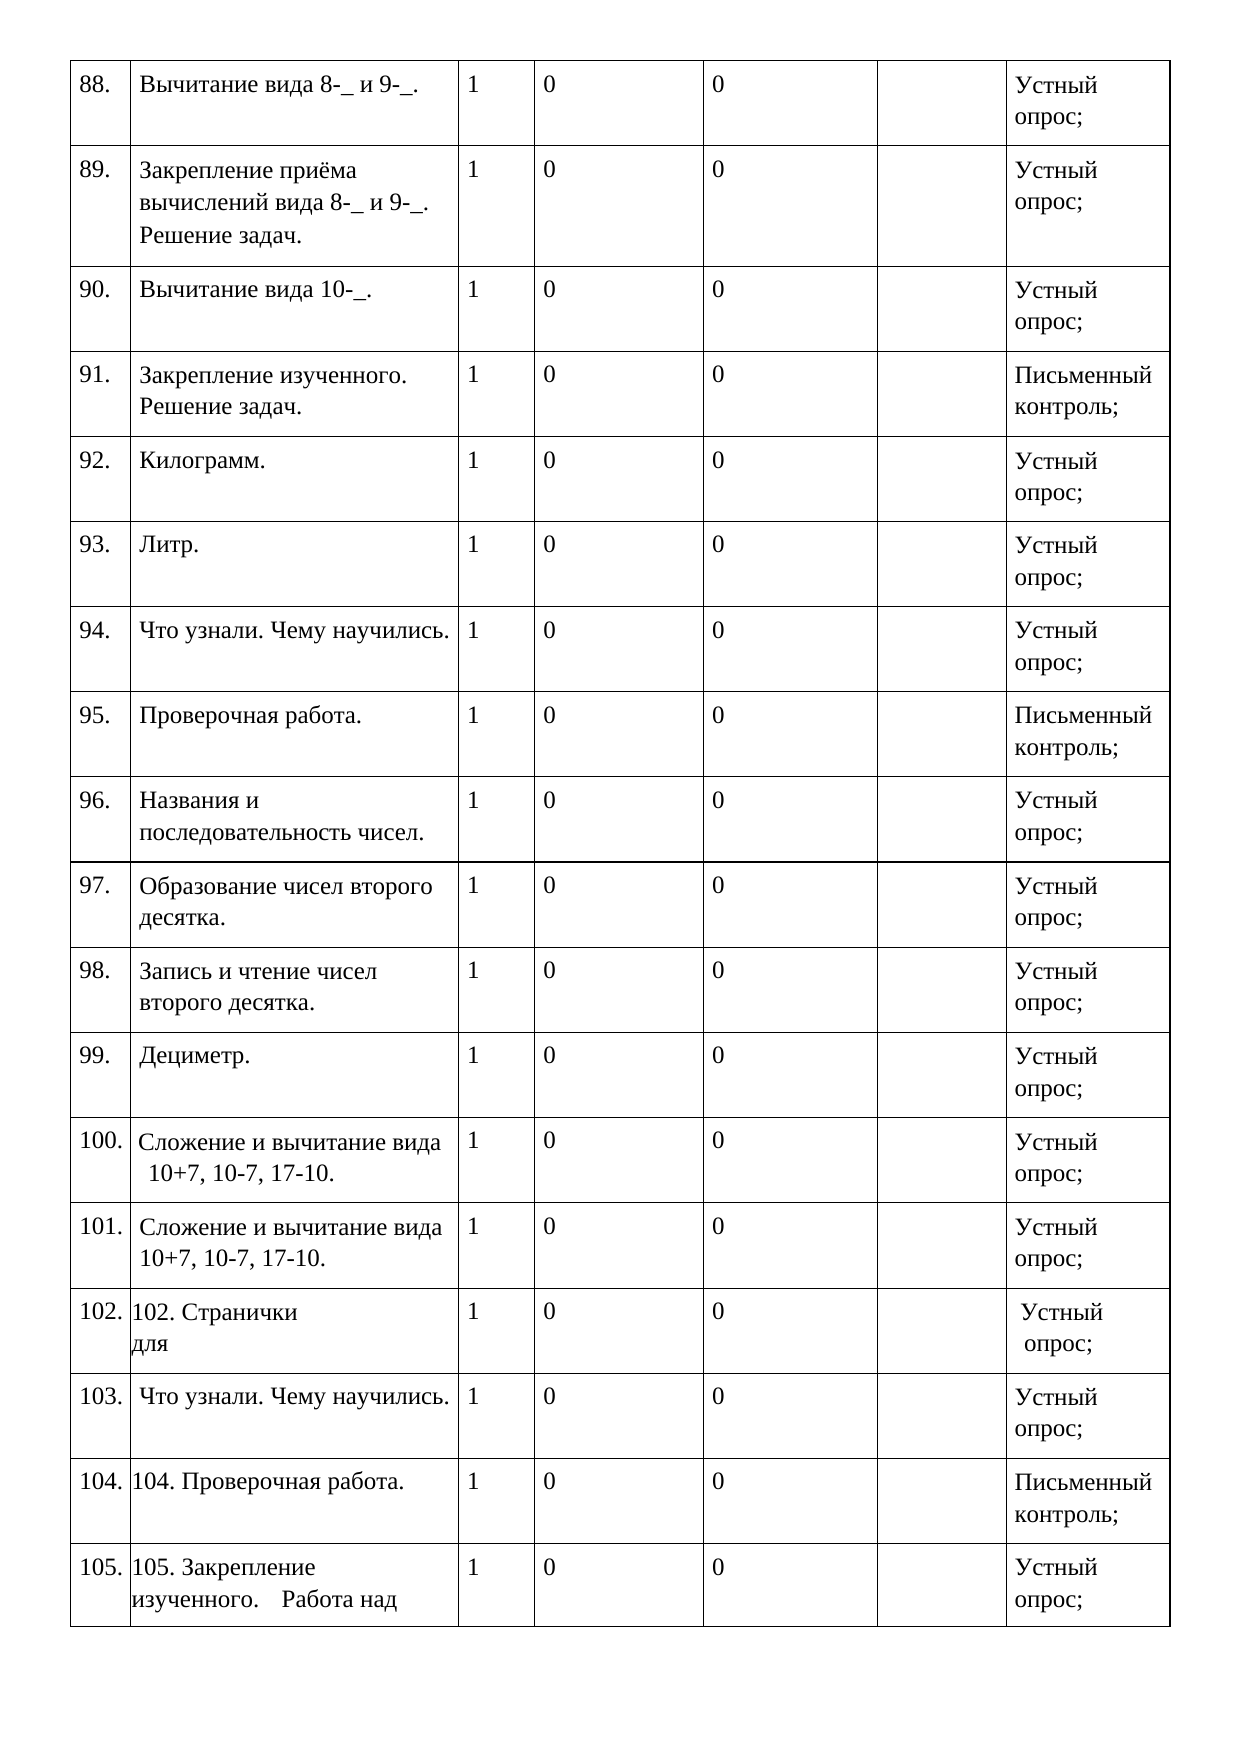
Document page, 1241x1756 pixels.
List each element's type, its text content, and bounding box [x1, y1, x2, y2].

table_cell Устный опрос; [1007, 1544, 1169, 1626]
table_cell Письменный контроль; [1007, 692, 1169, 776]
table_cell 100. [71, 1118, 130, 1202]
table_cell 0 [535, 1033, 703, 1117]
table_cell Закрепление приёма вычислений вида 8-_ и 9-_. Решение задач. [131, 146, 458, 266]
table_cell [878, 607, 1006, 691]
table_cell Вычитание вида 10-_. [131, 267, 458, 351]
table_cell 105. [71, 1544, 130, 1626]
table_cell Устный опрос; [1007, 146, 1169, 266]
table_cell 0 [704, 777, 877, 861]
table_cell Устный опрос; [1007, 1118, 1169, 1202]
table_cell 1 [459, 1459, 534, 1543]
table_cell Письменный контроль; [1007, 1459, 1169, 1543]
table_cell 0 [704, 948, 877, 1032]
table_cell Устный опрос; [1007, 1203, 1169, 1287]
table_cell 1 [459, 352, 534, 436]
table_cell Устный опрос; [1007, 1033, 1169, 1117]
table_cell [878, 777, 1006, 861]
table_cell 0 [535, 1459, 703, 1543]
table_cell 0 [535, 146, 703, 266]
table_cell [878, 437, 1006, 521]
table_cell 0 [535, 1374, 703, 1458]
table_cell 1 [459, 1118, 534, 1202]
table_cell 0 [535, 948, 703, 1032]
table_cell 1 [459, 1544, 534, 1626]
table_cell 0 [535, 1289, 703, 1373]
table_cell 0 [704, 1033, 877, 1117]
table_cell 98. [71, 948, 130, 1032]
table_cell [878, 1033, 1006, 1117]
table_cell 0 [704, 863, 877, 947]
table_cell 0 [535, 352, 703, 436]
table_cell [878, 522, 1006, 606]
table_cell [878, 352, 1006, 436]
table_cell 0 [535, 1203, 703, 1287]
table_cell Дециметр. [131, 1033, 458, 1117]
table_cell 0 [704, 1203, 877, 1287]
table_cell [878, 1118, 1006, 1202]
table_cell 0 [704, 1118, 877, 1202]
table_cell 97. [71, 863, 130, 947]
table_cell 0 [535, 607, 703, 691]
table_cell 0 [704, 1374, 877, 1458]
table_cell Устный опрос; [1007, 522, 1169, 606]
table_cell 1 [459, 692, 534, 776]
table_cell Устный опрос; [1007, 1374, 1169, 1458]
table_header 0 [535, 61, 703, 145]
table_cell 0 [704, 267, 877, 351]
table_cell 1 [459, 863, 534, 947]
table_cell 101. [71, 1203, 130, 1287]
table_cell 0 [535, 522, 703, 606]
table_cell Устный опрос; [1007, 607, 1169, 691]
table_cell 1 [459, 777, 534, 861]
table_cell 0 [704, 692, 877, 776]
table_cell Литр. [131, 522, 458, 606]
table_cell Устный опрос; [1007, 437, 1169, 521]
table_cell 0 [704, 1289, 877, 1373]
table_cell [878, 863, 1006, 947]
table_cell [878, 1289, 1006, 1373]
table_cell 99. [71, 1033, 130, 1117]
table_cell 1 [459, 948, 534, 1032]
table_cell Проверочная работа. [131, 692, 458, 776]
table_cell Образование чисел второго десятка. [131, 863, 458, 947]
table_cell 102. [71, 1289, 130, 1373]
table_cell 1 [459, 522, 534, 606]
table_cell 95. [71, 692, 130, 776]
table_cell Названия и последовательность чисел. [131, 777, 458, 861]
table_header 88. [71, 61, 130, 145]
table_cell Устный опрос; [1007, 863, 1169, 947]
table_cell 94. [71, 607, 130, 691]
table_cell 104. Проверочная работа. [131, 1459, 458, 1543]
table_header 1 [459, 61, 534, 145]
table_cell Сложение и вычитание вида 10+7, 10-7, 17-10. [131, 1118, 458, 1202]
table_cell Килограмм. [131, 437, 458, 521]
table_cell 89. [71, 146, 130, 266]
table_cell 0 [704, 607, 877, 691]
table_cell Сложение и вычитание вида 10+7, 10-7, 17-10. [131, 1203, 458, 1287]
table_cell Устный опрос; [1007, 1289, 1169, 1373]
table_cell Письменный контроль; [1007, 352, 1169, 436]
table_cell [878, 1203, 1006, 1287]
table_cell 93. [71, 522, 130, 606]
table_cell 0 [535, 1118, 703, 1202]
table_cell [878, 1544, 1006, 1626]
table_cell 1 [459, 607, 534, 691]
table_cell 0 [704, 1544, 877, 1626]
table_cell 1 [459, 1289, 534, 1373]
table_header Устный опрос; [1007, 61, 1169, 145]
table_cell 0 [535, 692, 703, 776]
table_cell [878, 267, 1006, 351]
table_cell 0 [535, 437, 703, 521]
table_cell 0 [535, 267, 703, 351]
table_cell Устный опрос; [1007, 948, 1169, 1032]
table_cell Что узнали. Чему научились. [131, 607, 458, 691]
table_cell [878, 948, 1006, 1032]
table_cell 0 [704, 522, 877, 606]
table_cell [878, 146, 1006, 266]
table_cell [878, 1459, 1006, 1543]
table_cell Закрепление изученного. Решение задач. [131, 352, 458, 436]
table_header Вычитание вида 8-_ и 9-_. [131, 61, 458, 145]
table_cell 90. [71, 267, 130, 351]
table_cell 1 [459, 1203, 534, 1287]
table_cell 0 [704, 437, 877, 521]
table_cell 105. Закрепление изученного. Работа над [131, 1544, 458, 1626]
table_cell 1 [459, 1033, 534, 1117]
table_cell 1 [459, 437, 534, 521]
table_cell 0 [535, 863, 703, 947]
table_cell 91. [71, 352, 130, 436]
table_cell Что узнали. Чему научились. [131, 1374, 458, 1458]
table_cell 0 [704, 1459, 877, 1543]
table_cell 92. [71, 437, 130, 521]
table_cell Устный опрос; [1007, 267, 1169, 351]
table_cell 104. [71, 1459, 130, 1543]
table_cell 0 [704, 352, 877, 436]
table_cell 0 [535, 777, 703, 861]
table_cell 103. [71, 1374, 130, 1458]
table_cell 96. [71, 777, 130, 861]
table_header 0 [704, 61, 877, 145]
table_cell 102. Странички для [131, 1289, 458, 1373]
table_cell 0 [535, 1544, 703, 1626]
table_cell 1 [459, 267, 534, 351]
table_cell [878, 692, 1006, 776]
table_cell [878, 1374, 1006, 1458]
table_header [878, 61, 1006, 145]
table_cell 1 [459, 1374, 534, 1458]
table_cell 0 [704, 146, 877, 266]
table_cell Устный опрос; [1007, 777, 1169, 861]
table_cell 1 [459, 146, 534, 266]
table_cell Запись и чтение чисел второго десятка. [131, 948, 458, 1032]
